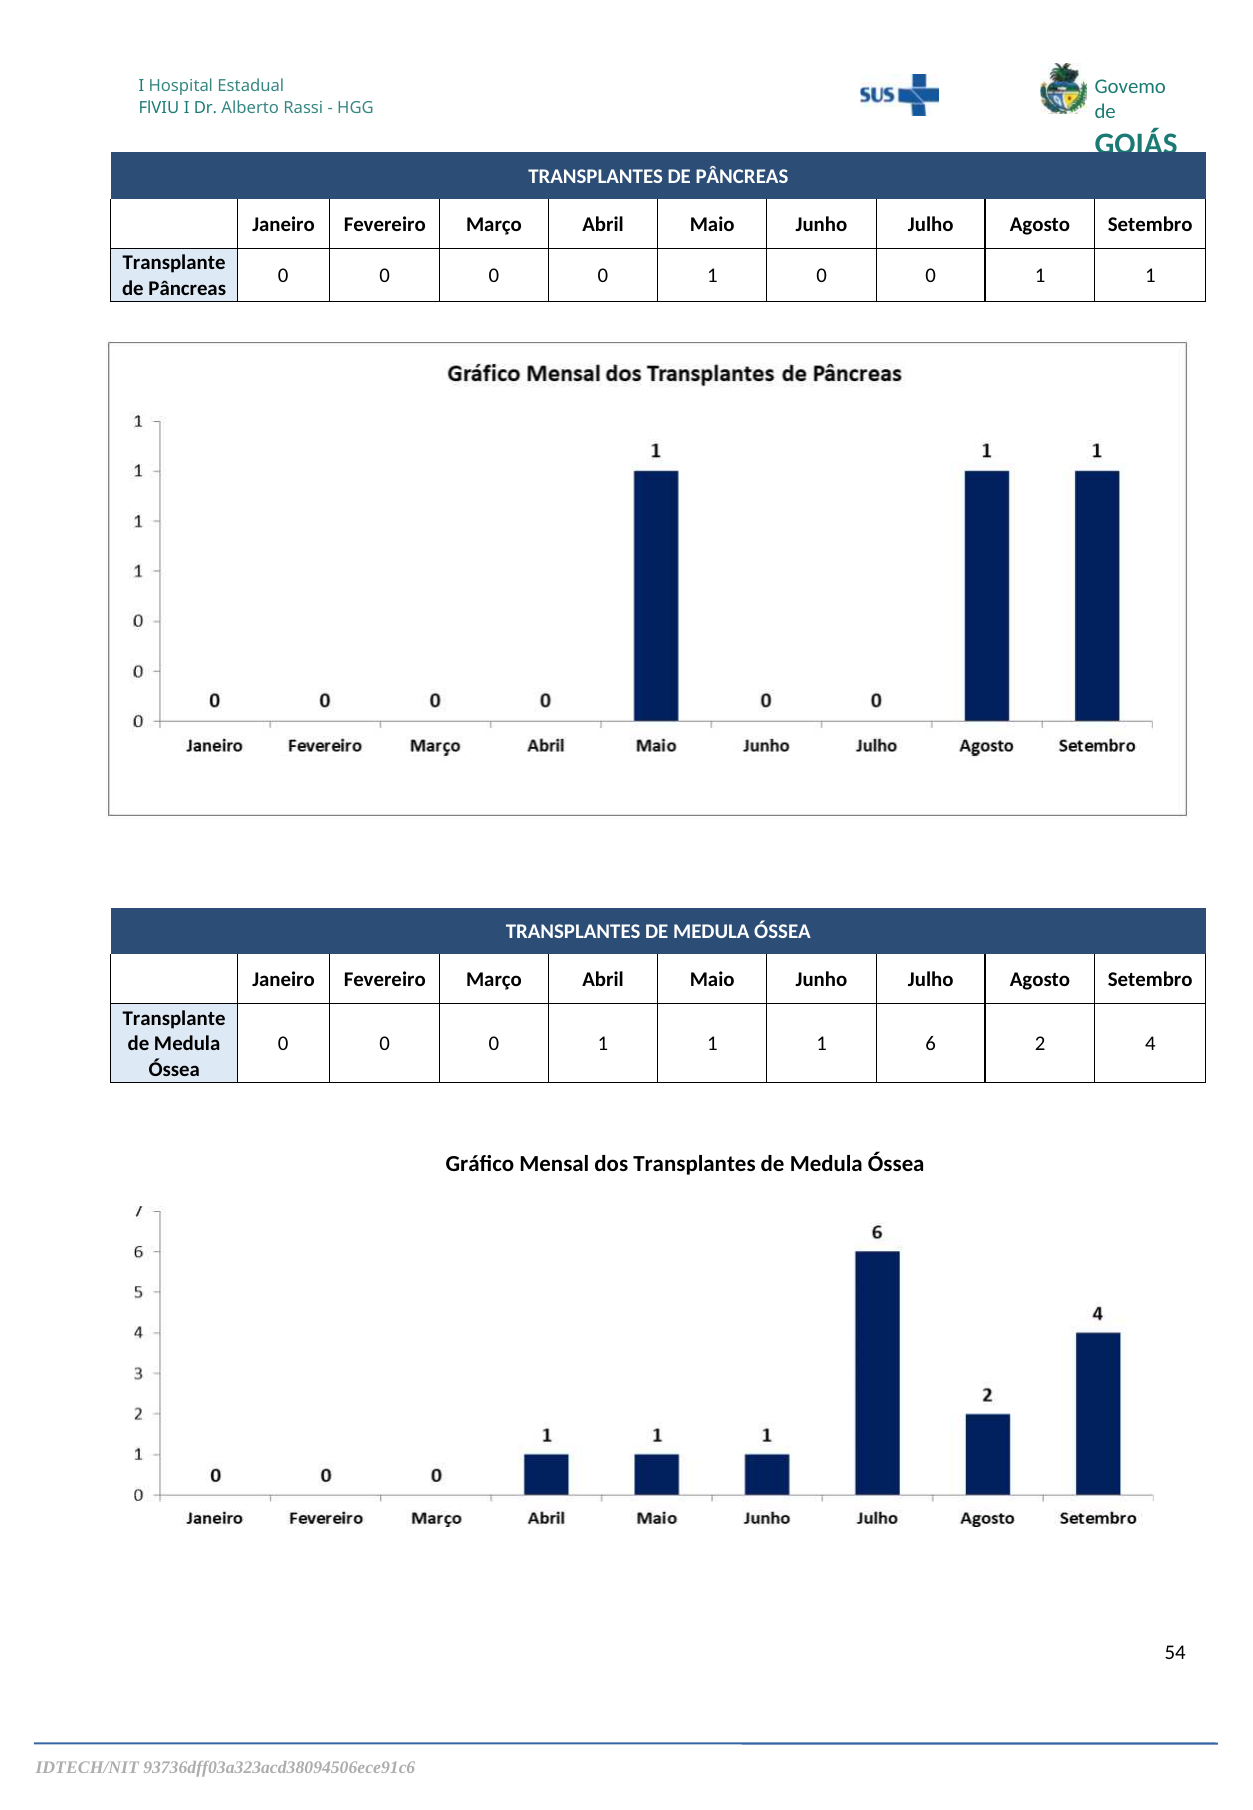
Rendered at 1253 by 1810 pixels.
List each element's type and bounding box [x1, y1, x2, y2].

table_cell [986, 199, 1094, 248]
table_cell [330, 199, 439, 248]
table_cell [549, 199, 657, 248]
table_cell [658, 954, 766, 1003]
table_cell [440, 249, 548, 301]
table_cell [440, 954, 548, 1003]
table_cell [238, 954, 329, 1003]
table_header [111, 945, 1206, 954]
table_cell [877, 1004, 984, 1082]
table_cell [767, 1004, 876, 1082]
picture [134, 1206, 1154, 1527]
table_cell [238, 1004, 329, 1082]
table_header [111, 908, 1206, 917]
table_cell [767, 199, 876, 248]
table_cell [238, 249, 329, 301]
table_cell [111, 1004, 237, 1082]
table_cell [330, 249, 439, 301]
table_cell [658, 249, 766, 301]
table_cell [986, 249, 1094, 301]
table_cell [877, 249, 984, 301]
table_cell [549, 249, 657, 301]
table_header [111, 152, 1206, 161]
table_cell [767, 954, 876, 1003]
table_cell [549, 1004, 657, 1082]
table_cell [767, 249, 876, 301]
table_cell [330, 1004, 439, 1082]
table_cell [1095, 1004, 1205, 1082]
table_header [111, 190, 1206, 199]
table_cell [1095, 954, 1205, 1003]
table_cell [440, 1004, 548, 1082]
picture [106, 339, 1190, 819]
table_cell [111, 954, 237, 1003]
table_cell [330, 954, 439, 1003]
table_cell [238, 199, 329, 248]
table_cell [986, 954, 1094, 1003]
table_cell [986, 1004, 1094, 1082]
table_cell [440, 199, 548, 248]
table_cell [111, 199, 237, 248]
picture [1040, 63, 1087, 114]
picture [860, 74, 939, 116]
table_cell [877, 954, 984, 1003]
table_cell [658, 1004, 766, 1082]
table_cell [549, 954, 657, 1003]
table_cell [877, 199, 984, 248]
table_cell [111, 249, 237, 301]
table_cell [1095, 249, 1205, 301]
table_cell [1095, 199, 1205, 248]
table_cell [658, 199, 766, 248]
